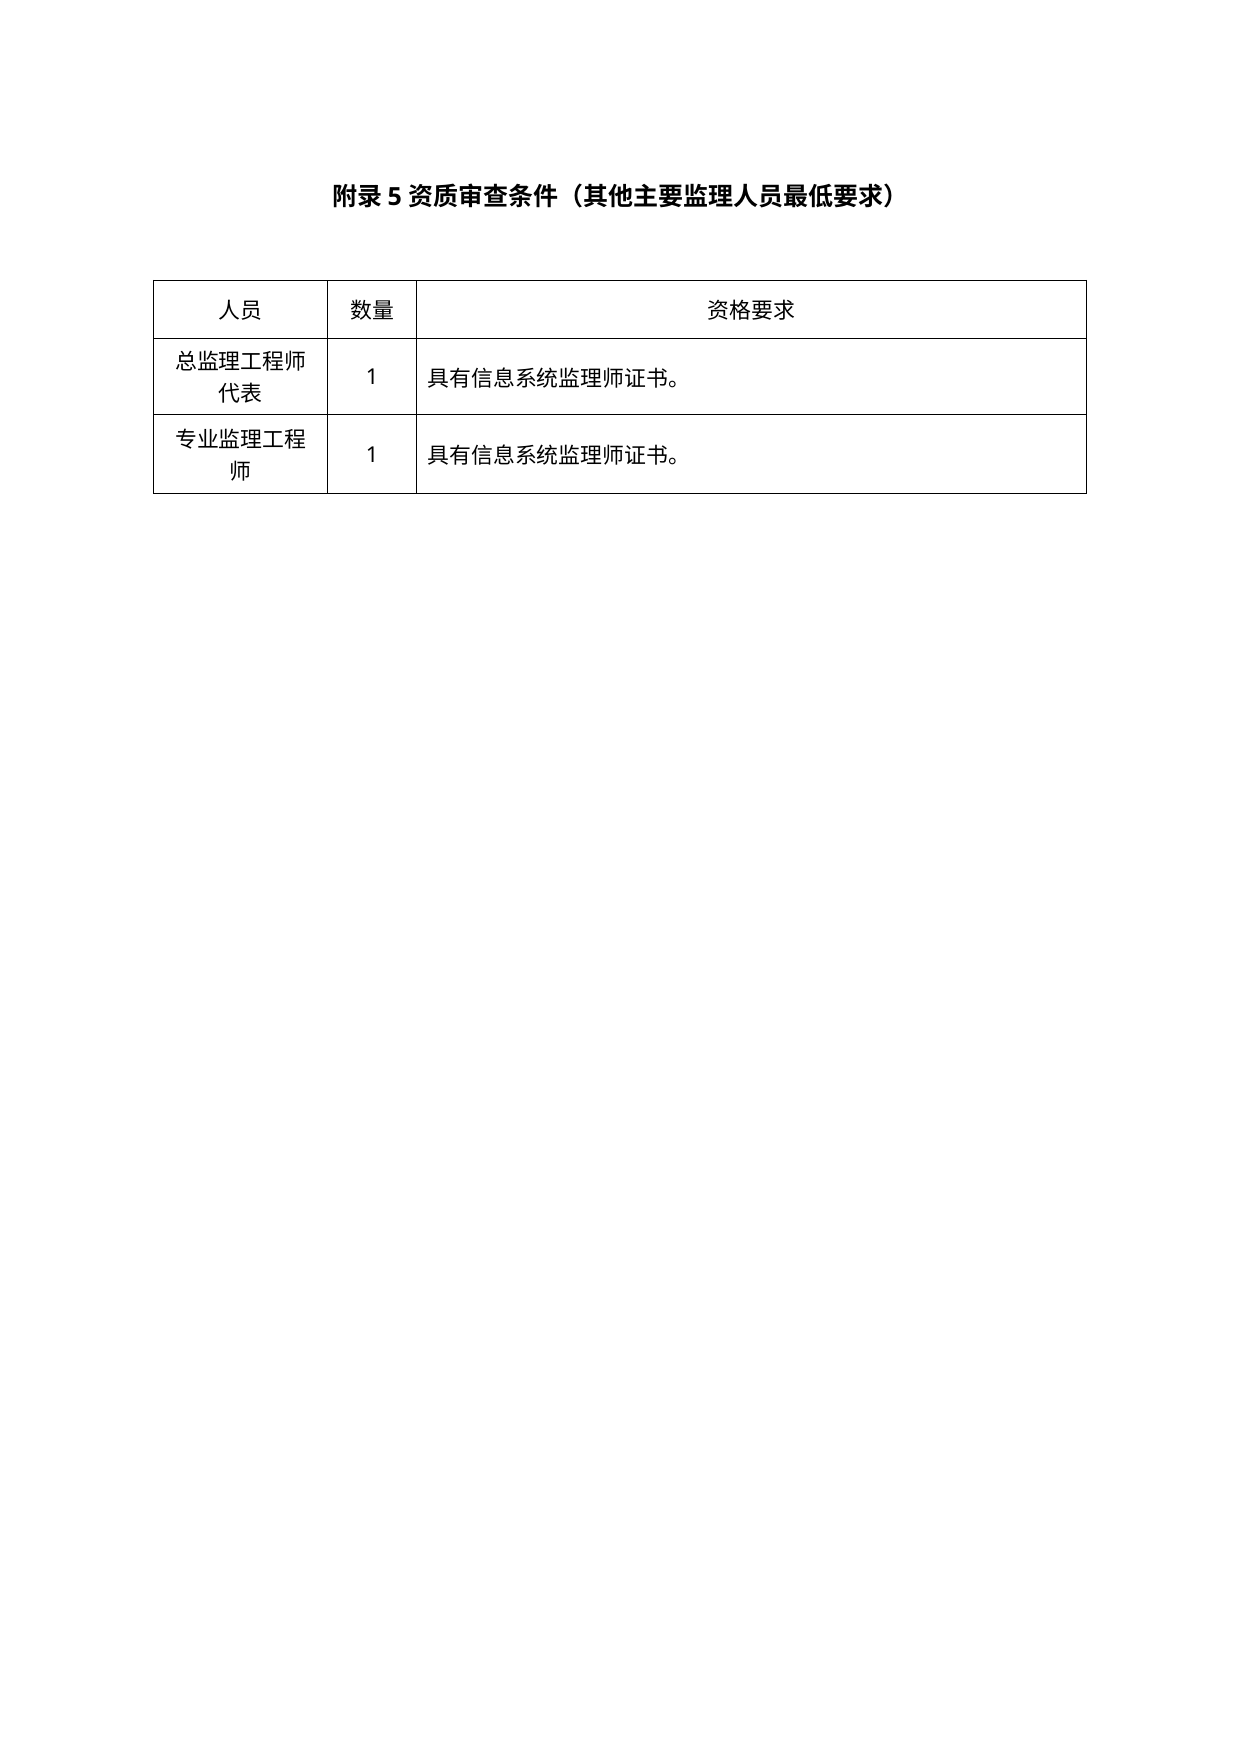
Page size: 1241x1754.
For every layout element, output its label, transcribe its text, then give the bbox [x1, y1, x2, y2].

table_cell 1 [328, 415, 416, 493]
table_cell 具有信息系统监理师证书。 [417, 339, 1086, 414]
table_cell 总监理工程师代表 [154, 339, 327, 414]
table_header 资格要求 [417, 281, 1086, 337]
table_cell 专业监理工程师 [154, 415, 327, 493]
table_header 人员 [154, 281, 327, 337]
table_header 数量 [328, 281, 416, 337]
table_cell 具有信息系统监理师证书。 [417, 415, 1086, 493]
subtitle 附录5 资质审查条件（其他主要监理人员最低要求） [187, 162, 1053, 227]
table_cell 1 [328, 339, 416, 414]
